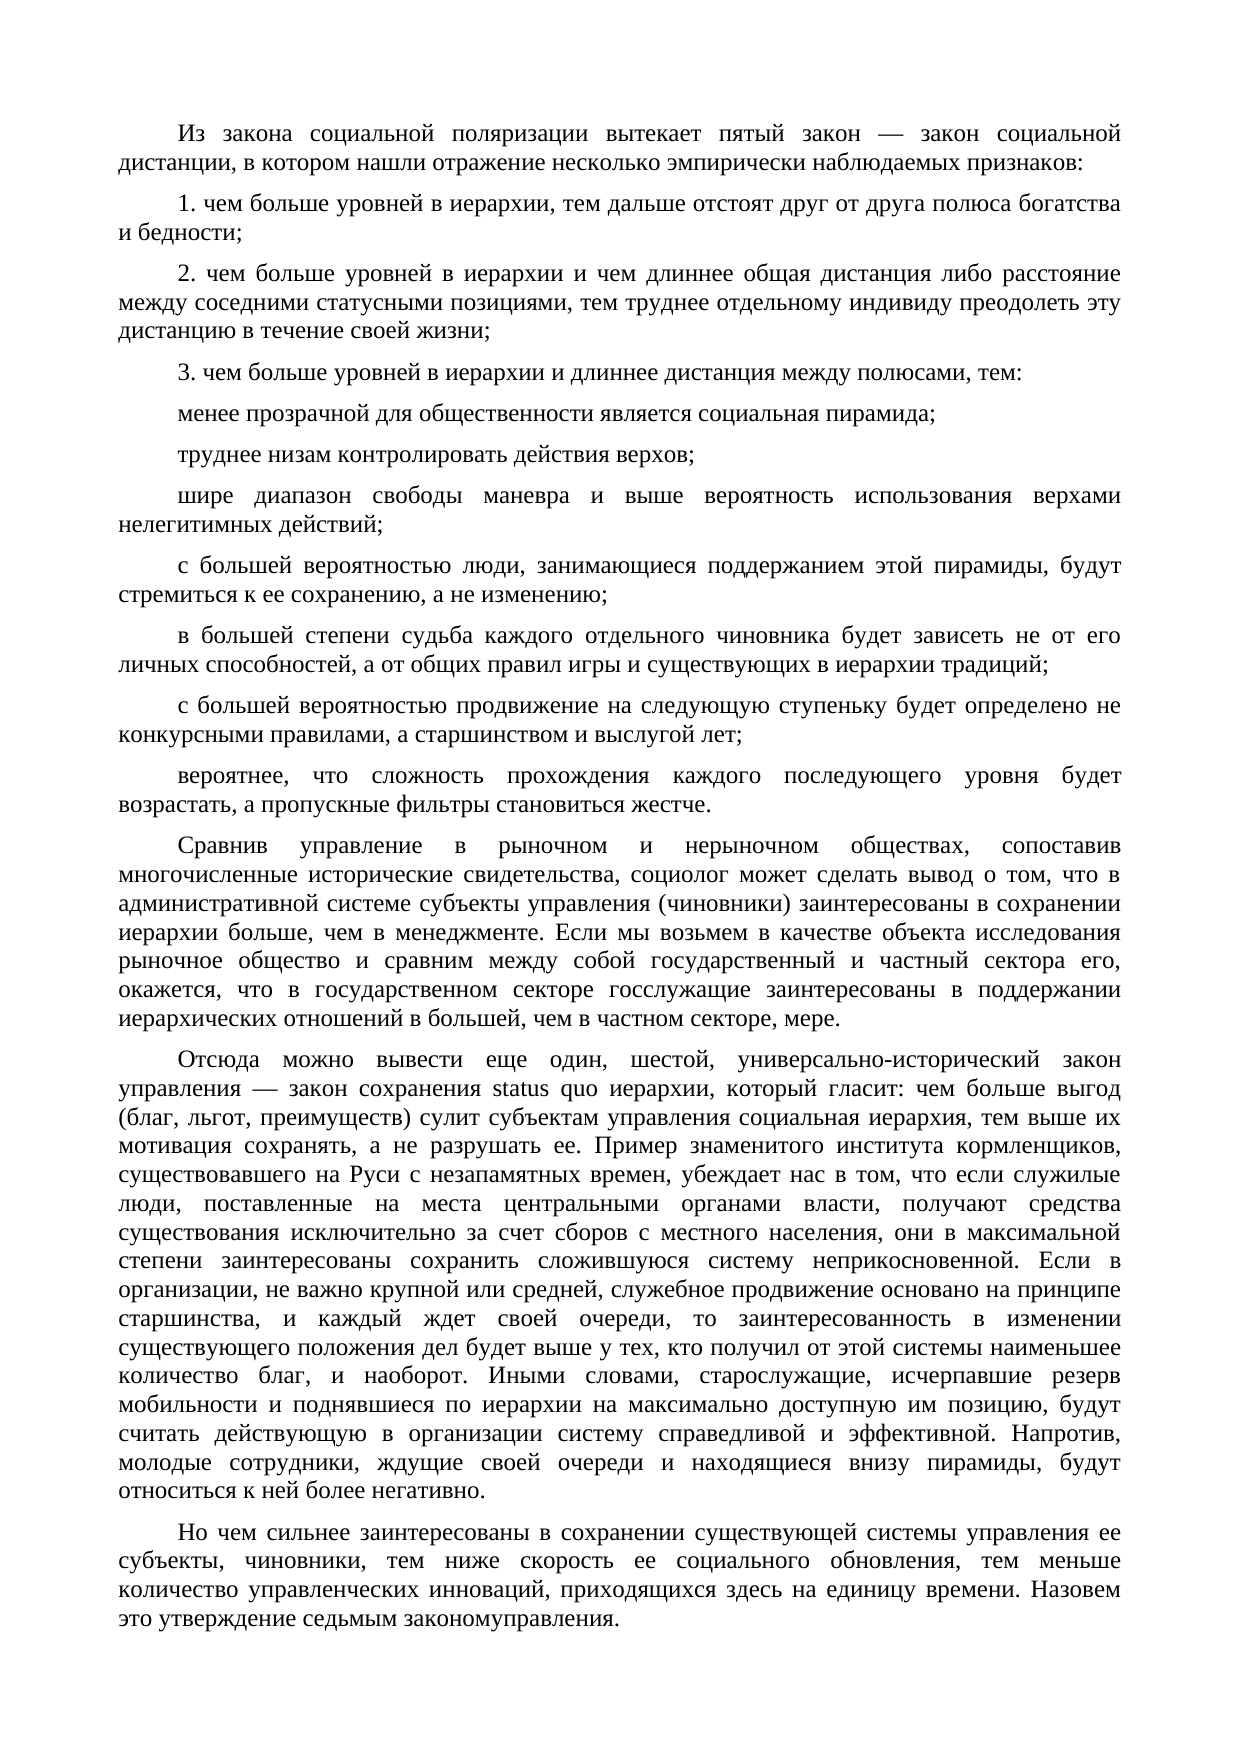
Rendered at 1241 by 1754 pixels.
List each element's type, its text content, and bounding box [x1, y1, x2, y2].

text в большей степени судьба каждого отдельного чиновника будет зависеть не от его личных способностей, а от общих правил игры и существующих в иерархии традиций; [118, 621, 1122, 678]
text труднее низам контролировать действия верхов; [118, 439, 1122, 468]
text Из закона социальной поляризации вытекает пятый закон — закон социальной дистанции, в котором нашли отражение несколько эмпирически наблюдаемых признаков: [118, 118, 1122, 176]
text с большей вероятностью люди, занимающиеся поддержанием этой пирамиды, будут стремиться к ее сохранению, а не изменению; [118, 551, 1122, 608]
text Сравнив управление в рыночном и нерыночном обществах, сопоставив многочисленные исторические свидетельства, социолог может сделать вывод о том, что в административной системе субъекты управления (чиновники) заинтересованы в сохранении иерархии больше, чем в менеджменте. Если мы возьмем в качестве объекта исследования рыночное общество и сравним между собой государственный и частный сектора его, окажется, что в государственном секторе госслужащие заинтересованы в поддержании иерархических отношений в большей, чем в частном секторе, мере. [118, 831, 1122, 1032]
text вероятнее, что сложность прохождения каждого последующего уровня будет возрастать, а пропускные фильтры становиться жестче. [118, 761, 1122, 818]
text Отсюда можно вывести еще один, шестой, универсально-исторический закон управления — закон сохранения status quo иерархии, который гласит: чем больше выгод (благ, льгот, преимуществ) сулит субъектам управления социальная иерархия, тем выше их мотивация сохранять, а не разрушать ее. Пример знаменитого института кормленщиков, существовавшего на Руси с незапамятных времен, убеждает нас в том, что если служилые люди, поставленные на места центральными органами власти, получают средства существования исключительно за счет сборов с местного населения, они в максимальной степени заинтересованы сохранить сложившуюся систему неприкосновенной. Если в организации, не важно крупной или средней, служебное продвижение основано на принципе старшинства, и каждый ждет своей очереди, то заинтересованность в изменении существующего положения дел будет выше у тех, кто получил от этой системы наименьшее количество благ, и наоборот. Иными словами, старослужащие, исчерпавшие резерв мобильности и поднявшиеся по иерархии на максимально доступную им позицию, будут считать действующую в организации систему справедливой и эффективной. Напротив, молодые сотрудники, ждущие своей очереди и находящиеся внизу пирамиды, будут относиться к ней более негативно. [118, 1044, 1122, 1504]
text с большей вероятностью продвижение на следующую ступеньку будет определено не конкурсными правилами, а старшинством и выслугой лет; [118, 691, 1122, 748]
text менее прозрачной для общественности является социальная пирамида; [118, 398, 1122, 427]
text Но чем сильнее заинтересованы в сохранении существующей системы управления ее субъекты, чиновники, тем ниже скорость ее социального обновления, тем меньше количество управленческих инноваций, приходящихся здесь на единицу времени. Назовем это утверждение седьмым закономуправления. [118, 1517, 1122, 1632]
text шире диапазон свободы маневра и выше вероятность использования верхами нелегитимных действий; [118, 481, 1122, 538]
text 3. чем больше уровней в иерархии и длиннее дистанция между полюсами, тем: [118, 357, 1122, 386]
text 2. чем больше уровней в иерархии и чем длиннее общая дистанция либо расстояние между соседними статусными позициями, тем труднее отдельному индивиду преодолеть эту дистанцию в течение своей жизни; [118, 258, 1122, 344]
text 1. чем больше уровней в иерархии, тем дальше отстоят друг от друга полюса богатства и бедности; [118, 188, 1122, 246]
